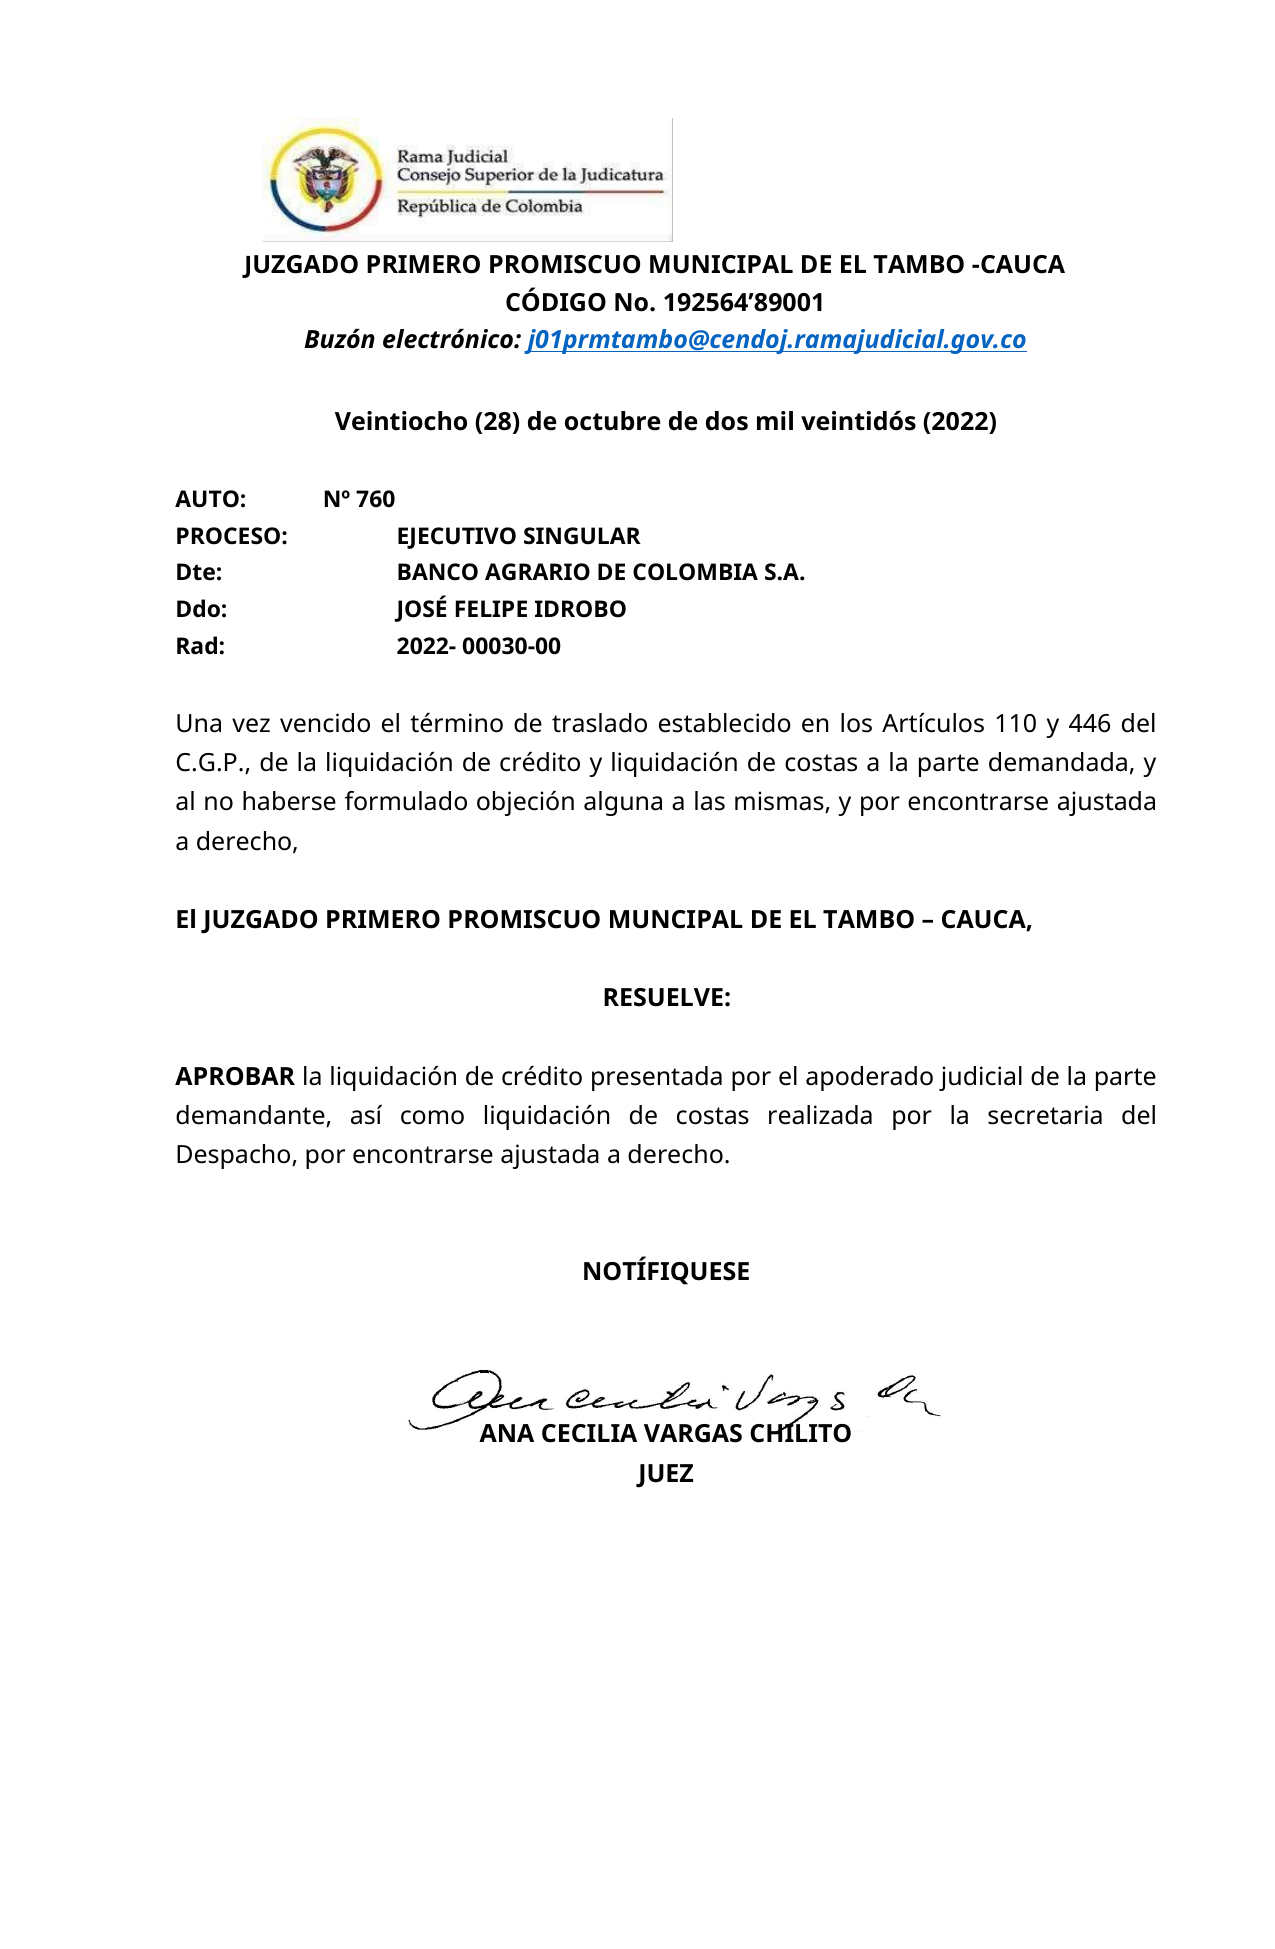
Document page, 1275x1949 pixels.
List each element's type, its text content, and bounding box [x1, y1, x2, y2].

text AUTO: Nº 760 [175, 483, 1157, 515]
text APROBAR la liquidación de crédito presentada por el apoderado judicial de la parte demandante, así como liquidación de costas realizada por la secretaria del Despacho, por encontrarse ajustada a derecho. [175, 1058, 1158, 1171]
text CÓDIGO No. 192564’89001 [175, 285, 1155, 319]
text JUEZ [175, 1456, 1157, 1490]
text El JUZGADO PRIMERO PROMISCUO MUNCIPAL DE EL TAMBO – CAUCA, [175, 901, 1158, 936]
text PROCESO: EJECUTIVO SINGULAR [175, 520, 1157, 551]
text RESUELVE: [175, 980, 1158, 1014]
text NOTÍFIQUESE [175, 1254, 1157, 1288]
text Ddo: JOSÉ FELIPE IDROBO [175, 593, 1157, 624]
picture [262, 118, 674, 243]
text Dte: BANCO AGRARIO DE COLOMBIA S.A. [175, 556, 1157, 588]
text Rad: 2022- 00030-00 [175, 629, 1157, 661]
text Buzón electrónico: j01prmtambo@cendoj.ramajudicial.gov.co [175, 322, 1156, 356]
subtitle Veintiocho (28) de octubre de dos mil veintidós (2022) [175, 404, 1157, 438]
text Una vez vencido el término de traslado establecido en los Artículos 110 y 446 del C.G.P., de la liquidación de crédito y liquidación de costas a la parte demandada, y al no haberse formulado objeción alguna a las mismas, y por encontrarse ajustada a derecho, [175, 706, 1158, 857]
text JUZGADO PRIMERO PROMISCUO MUNICIPAL DE EL TAMBO -CAUCA [244, 246, 1158, 280]
picture [396, 1369, 954, 1415]
text ANA CECILIA VARGAS CHILITO [175, 1415, 1157, 1449]
